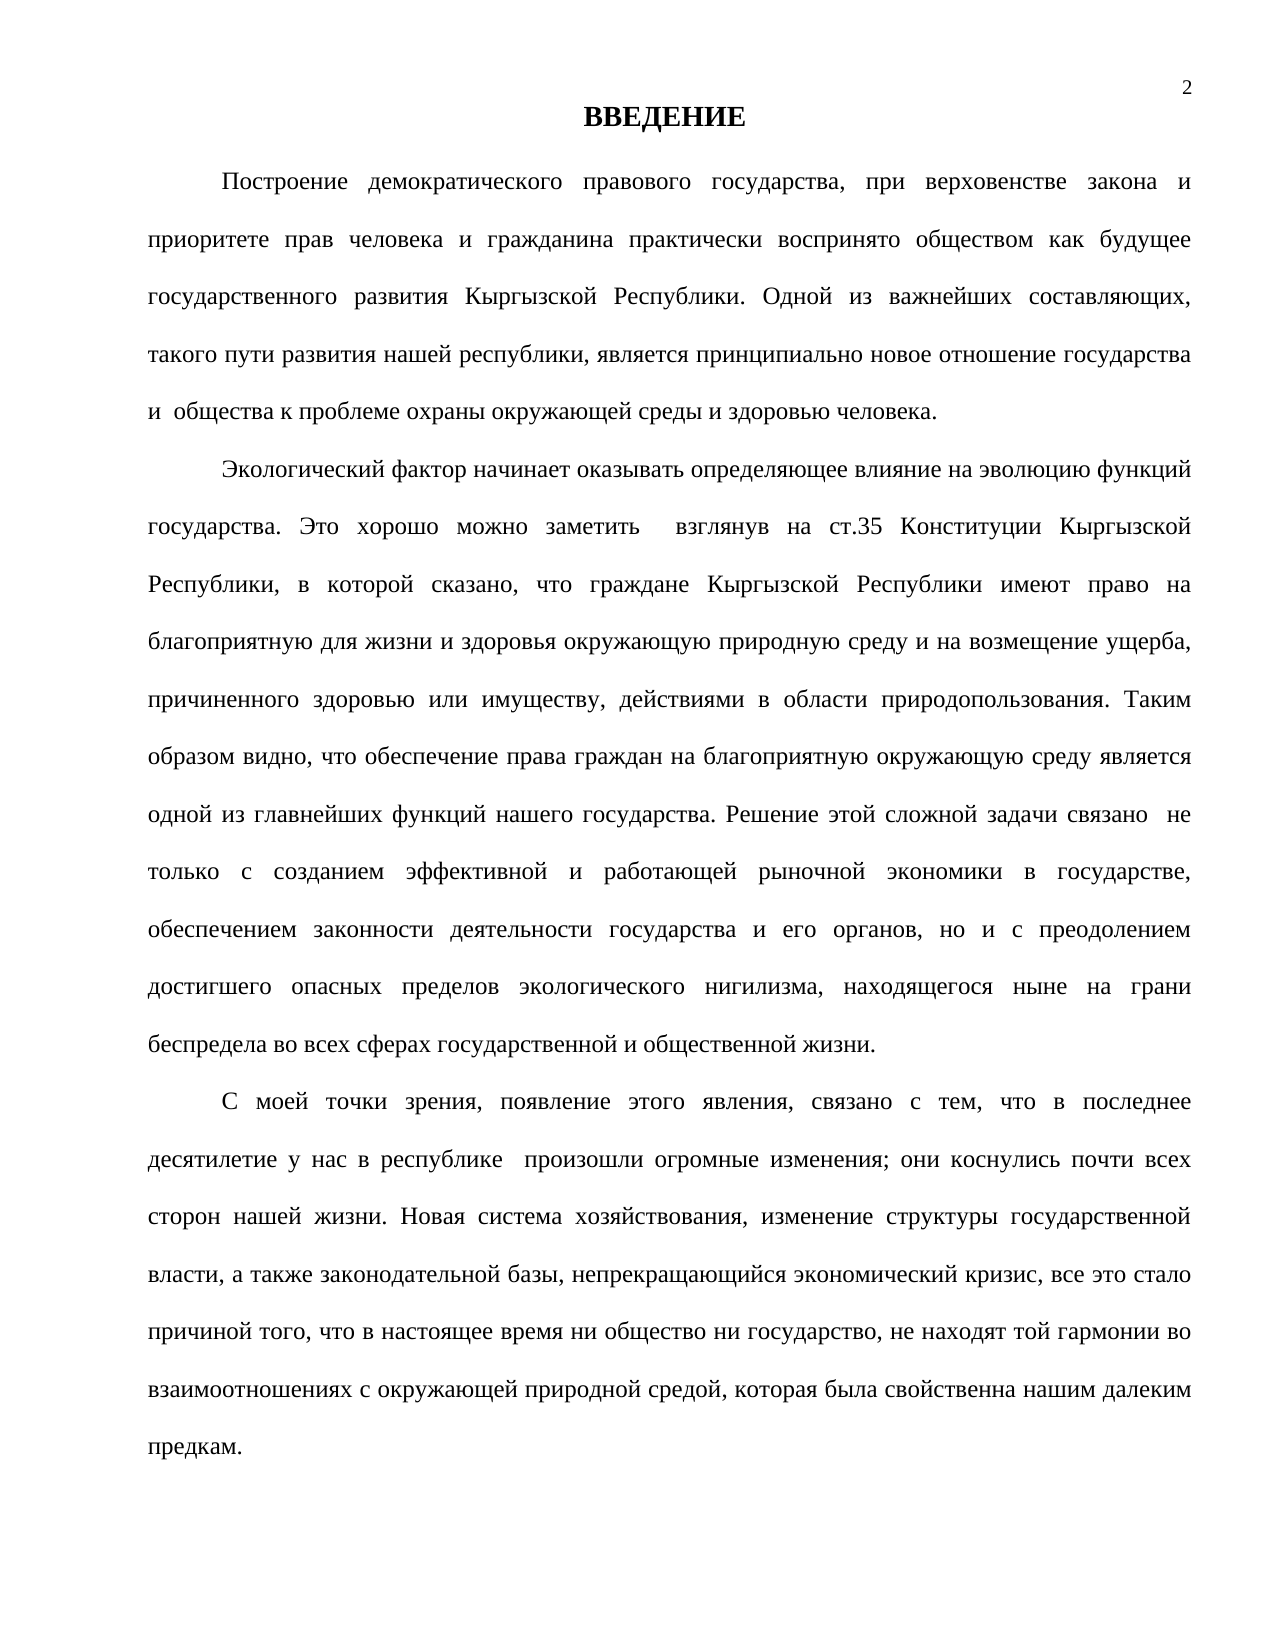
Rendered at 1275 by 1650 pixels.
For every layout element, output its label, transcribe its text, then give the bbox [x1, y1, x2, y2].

text С моей точки зрения, появление этого явления, связано с тем, что в последнее десятилетие у нас в республике произошли огромные изменения; они коснулись почти всех сторон нашей жизни. Новая система хозяйствования, изменение структуры государственной власти, а также законодательной базы, непрекращающийся экономический кризис, все это стало причиной того, что в настоящее время ни общество ни государство, не находят той гармонии во взаимоотношениях с окружающей природной средой, которая была свойственна нашим далеким предкам. [148, 1086, 1192, 1460]
text Построение демократического правового государства, при верховенстве закона и приоритете прав человека и гражданина практически воспринято обществом как будущее государственного развития Кыргызской Республики. Одной из важнейших составляющих, такого пути развития нашей республики, является принципиально новое отношение государства и общества к проблеме охраны окружающей среды и здоровью человека. [148, 166, 1192, 425]
text ВВЕДЕНИЕ [148, 99, 1192, 133]
text Экологический фактор начинает оказывать определяющее влияние на эволюцию функций государства. Это хорошо можно заметить взглянув на ст.35 Конституции Кыргызской Республики, в которой сказано, что граждане Кыргызской Республики имеют право на благоприятную для жизни и здоровья окружающую природную среду и на возмещение ущерба, причиненного здоровью или имуществу, действиями в области природопользования. Таким образом видно, что обеспечение права граждан на благоприятную окружающую среду является одной из главнейших функций нашего государства. Решение этой сложной задачи связано не только с созданием эффективной и работающей рыночной экономики в государстве, обеспечением законности деятельности государства и его органов, но и с преодолением достигшего опасных пределов экологического нигилизма, находящегося ныне на грани беспредела во всех сферах государственной и общественной жизни. [148, 454, 1192, 1057]
